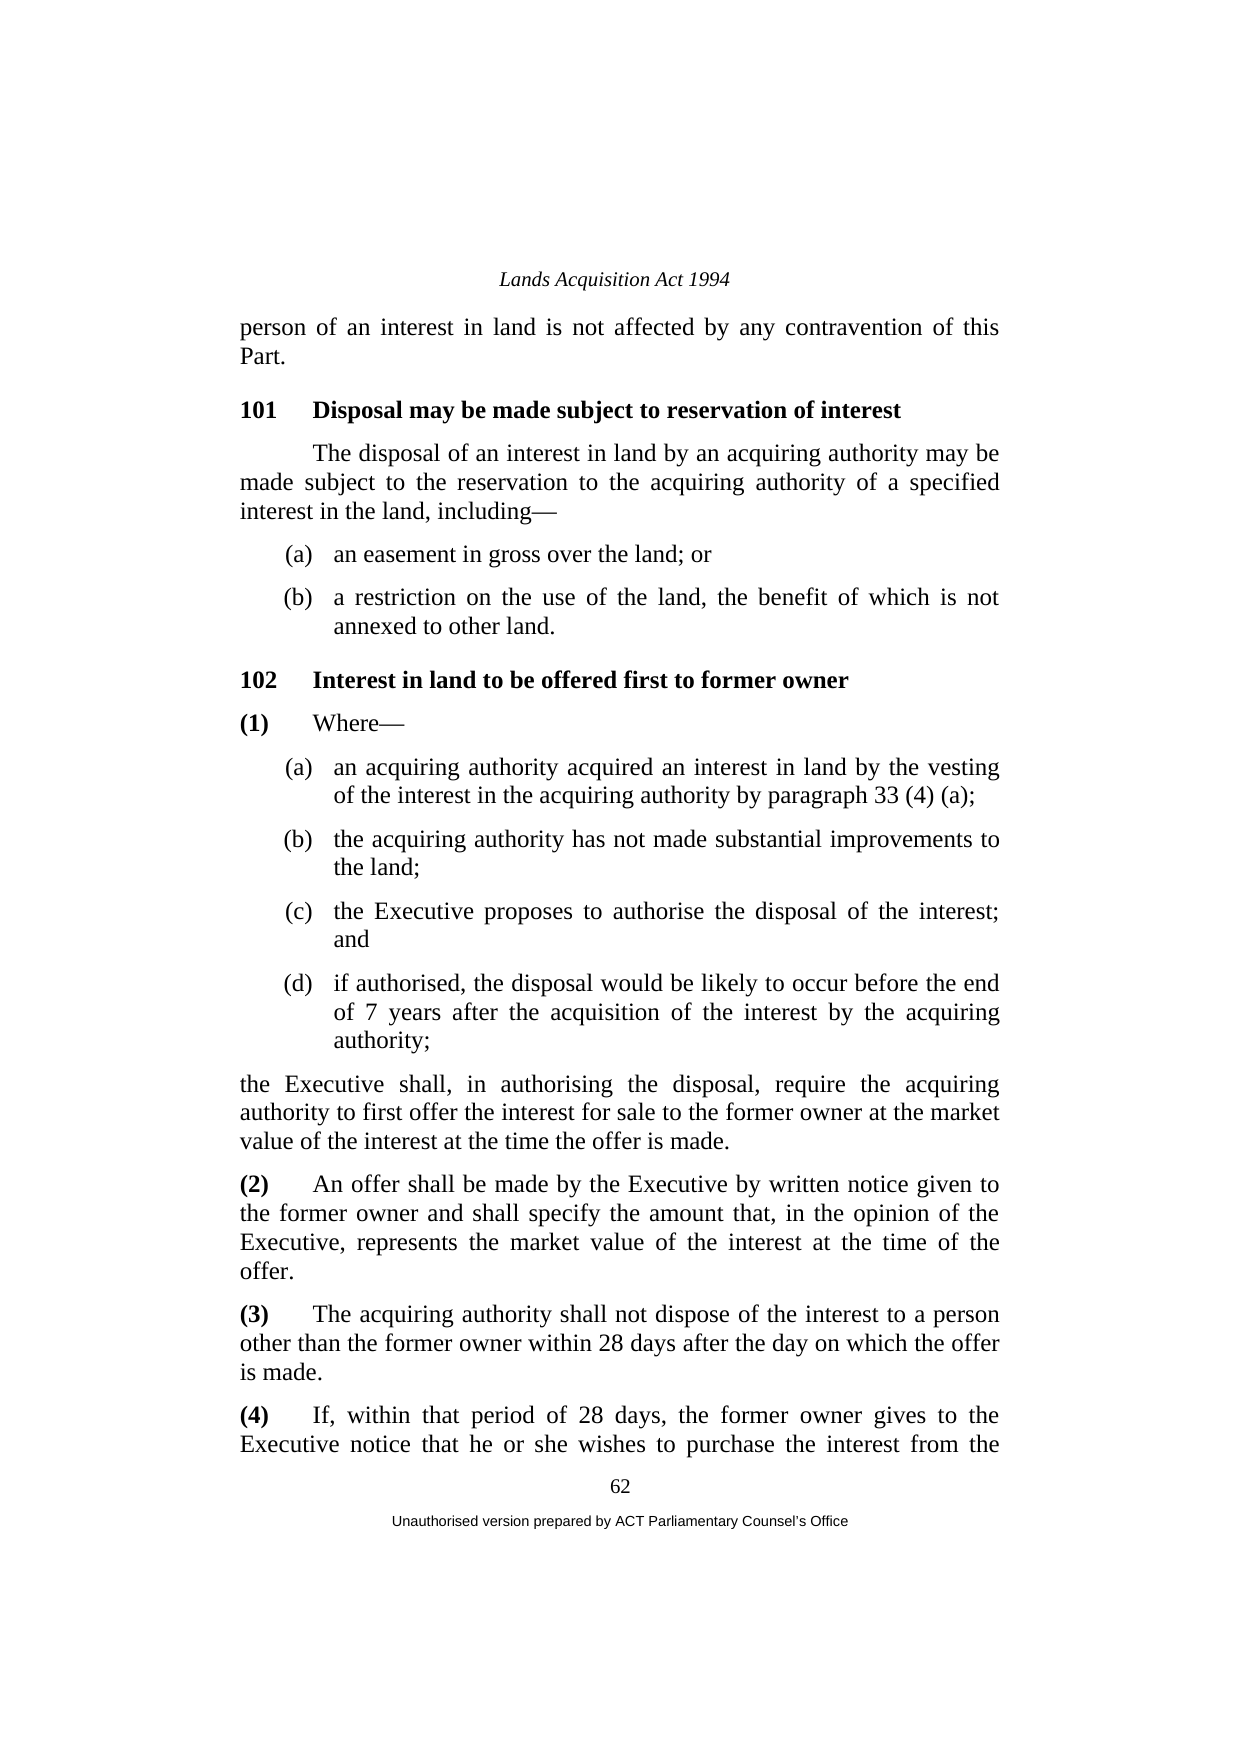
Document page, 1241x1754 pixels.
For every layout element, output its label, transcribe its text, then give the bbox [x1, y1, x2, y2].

text 101 Disposal may be made subject to reservation of interest [239, 395, 1001, 424]
text 102 Interest in land to be offered first to former owner [239, 665, 1001, 694]
text (1) Where— [239, 708, 1001, 737]
text (b) a restriction on the use of the land, the benefit of which is not annexed to other land. [239, 582, 1001, 640]
text (b) the acquiring authority has not made substantial improvements to the land; [239, 824, 1001, 881]
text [239, 1400, 1001, 1457]
text (2) An offer shall be made by the Executive by written notice given to the former owner and shall specify the amount that, in the opinion of the Executive, represents the market value of the interest at the time of the offer. [239, 1169, 1001, 1284]
text (d) if authorised, the disposal would be likely to occur before the end of 7 years after the acquisition of the interest by the acquiring authority; [239, 968, 1001, 1054]
text (c) the Executive proposes to authorise the disposal of the interest; and [239, 896, 1001, 953]
text the Executive shall, in authorising the disposal, require the acquiring authority to first offer the interest for sale to the former owner at the market value of the interest at the time the offer is made. [239, 1069, 1001, 1155]
text (a) an easement in gross over the land; or [239, 539, 1001, 568]
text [239, 312, 1001, 370]
text The disposal of an interest in land by an acquiring authority may be made subject to the reservation to the acquiring authority of a specified interest in the land, including— [239, 438, 1001, 524]
text (3) The acquiring authority shall not dispose of the interest to a person other than the former owner within 28 days after the day on which the offer is made. [239, 1299, 1001, 1385]
text (a) an acquiring authority acquired an interest in land by the vesting of the interest in the acquiring authority by paragraph 33 (4) (a); [239, 752, 1001, 809]
